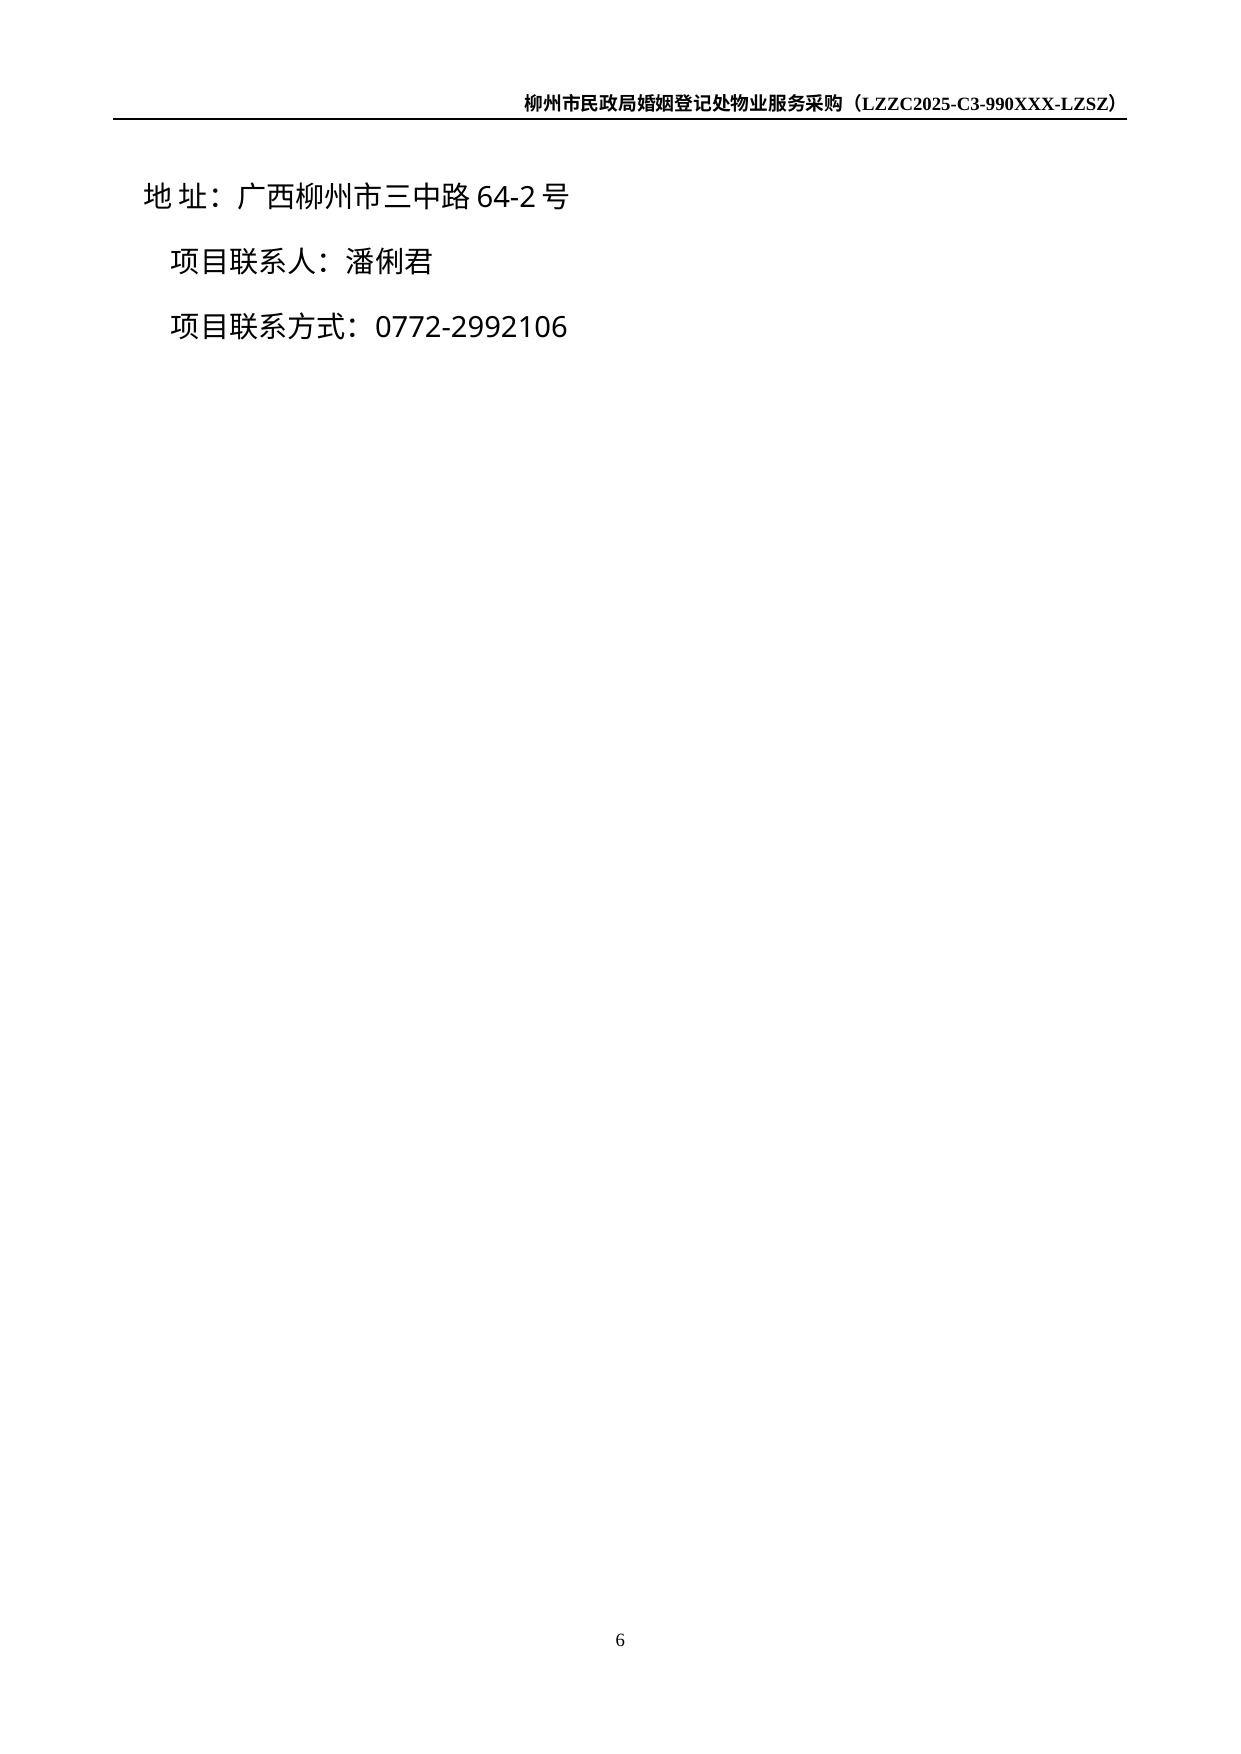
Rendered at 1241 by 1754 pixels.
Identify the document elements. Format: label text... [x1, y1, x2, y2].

text 地 址：广西柳州市三中路64-2号 [113, 162, 1162, 227]
text 项目联系人：潘俐君 [113, 227, 1162, 292]
text 项目联系方式：0772-2992106 [113, 292, 1162, 357]
